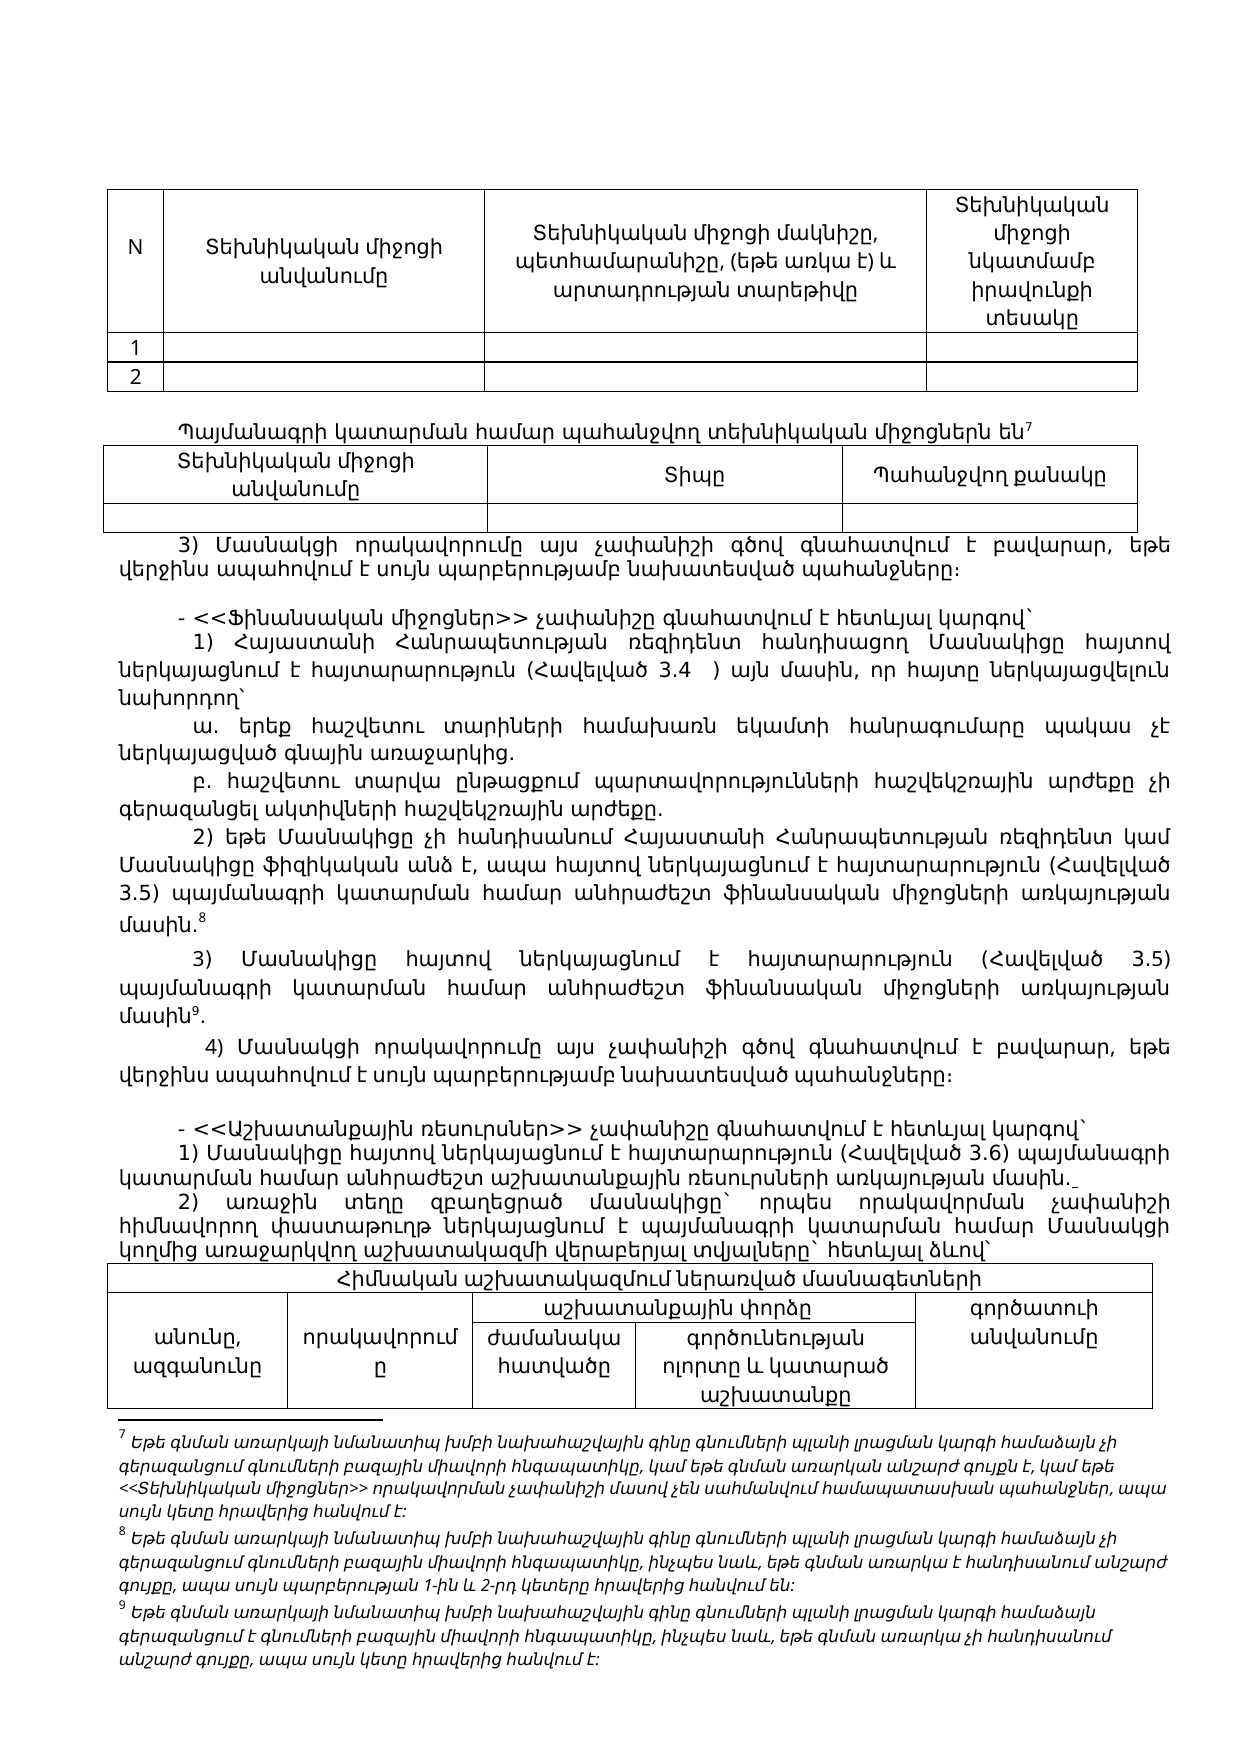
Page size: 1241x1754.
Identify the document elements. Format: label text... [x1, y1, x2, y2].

table_header N [108, 190, 163, 332]
table_cell [485, 333, 926, 361]
text 2) առաջին տեղը զբաղեցրած մասնակիցը` որպես որակավորման չափանիշի հիմնավորող փաստաթուղթ ներկայացնում է պայմանագրի կատարման համար Մասնակցի կողմից առաջարկվող աշխատակազմի վերաբերյալ տվյալները` հետևյալ ձևով՝ [118, 1190, 1171, 1263]
table_header Տեխնիկական միջոցի նկատմամբ իրավունքի տեսակը [927, 190, 1137, 332]
table_cell [927, 333, 1137, 361]
table_header Տեխնիկական միջոցի անվանումը [164, 190, 484, 332]
text 2) եթե Մասնակիցը չի հանդիսանում Հայաստանի Հանրապետության ռեզիդենտ կամ Մասնակիցը ֆիզիկական անձ է, ապա հայտով ներկայացնում է հայտարարություն (Հավելված 3.5) պայմանագրի կատարման համար անհրաժեշտ ֆինանսական միջոցների առկայության մասին. [118, 825, 1171, 939]
table_cell ժամանակահատվածը [473, 1323, 635, 1408]
table_cell [843, 504, 1137, 532]
table_header Տեխնիկական միջոցի մակնիշը, պետհամարանիշը, (եթե առկա է) և արտադրության տարեթիվը [485, 190, 926, 332]
table_cell գործատուի անվանումը [916, 1293, 1152, 1408]
table_header Հիմնական աշխատակազմում ներառված մասնագետների [108, 1264, 1152, 1292]
text - <<Աշխատանքային ռեսուրսներ>> չափանիշը գնահատվում է հետևյալ կարգով` [118, 1117, 1171, 1141]
text - <<Ֆինանսական միջոցներ>> չափանիշը գնահատվում է հետևյալ կարգով` [118, 606, 1171, 630]
table_cell [927, 363, 1137, 391]
table_cell անունը, ազգանունը [108, 1293, 287, 1408]
table_header Տիպը [488, 446, 842, 503]
table_cell գործունեության ոլորտը և կատարած աշխատանքը [636, 1323, 915, 1408]
table_header Տեխնիկական միջոցի անվանումը [104, 446, 487, 503]
table_cell 1 [108, 333, 163, 361]
table_cell որակավորումը [288, 1293, 472, 1408]
table_cell աշխատանքային փորձը [473, 1293, 915, 1322]
table_cell [164, 333, 484, 361]
text ա. երեք հաշվետու տարիների համախառն եկամտի հանրագումարը պակաս չէ ներկայացված գնային առաջարկից. [118, 714, 1171, 766]
text 3) Մասնակիցը հայտով ներկայացնում է հայտարարություն (Հավելված 3.5) պայմանագրի կատարման համար անհրաժեշտ ֆինանսական միջոցների առկայության մասին. [118, 944, 1171, 1028]
table_cell [164, 363, 484, 391]
table_cell [485, 363, 926, 391]
text 4) Մասնակցի որակավորումը այս չափանիշի գծով գնահատվում է բավարար, եթե վերջինս ապահովում է սույն պարբերությամբ նախատեսված պահանջները։ [118, 1032, 1171, 1089]
table_cell [104, 504, 487, 532]
table_cell 2 [108, 363, 163, 391]
table_cell [488, 504, 842, 532]
text 3) Մասնակցի որակավորումը այս չափանիշի գծով գնահատվում է բավարար, եթե վերջինս ապահովում է սույն պարբերությամբ նախատեսված պահանջները։ [118, 533, 1171, 582]
text Պայմանագրի կատարման համար պահանջվող տեխնիկական միջոցներն են [118, 420, 1171, 445]
text 1) Հայաստանի Հանրապետության ռեզիդենտ հանդիսացող Մասնակիցը հայտով ներկայացնում է հայտարարություն (Հավելված 3.4 ) այն մասին, որ հայտը ներկայացվելուն նախորդող՝ [118, 630, 1171, 710]
text բ. հաշվետու տարվա ընթացքում պարտավորությունների հաշվեկշռային արժեքը չի գերազանցել ակտիվների հաշվեկշռային արժեքը. [118, 769, 1171, 821]
table_header Պահանջվող քանակը [843, 446, 1137, 503]
text 1) Մասնակիցը հայտով ներկայացնում է հայտարարություն (Հավելված 3.6) պայմանագրի կատարման համար անհրաժեշտ աշխատանքային ռեսուրսների առկայության մասին. [118, 1141, 1171, 1190]
